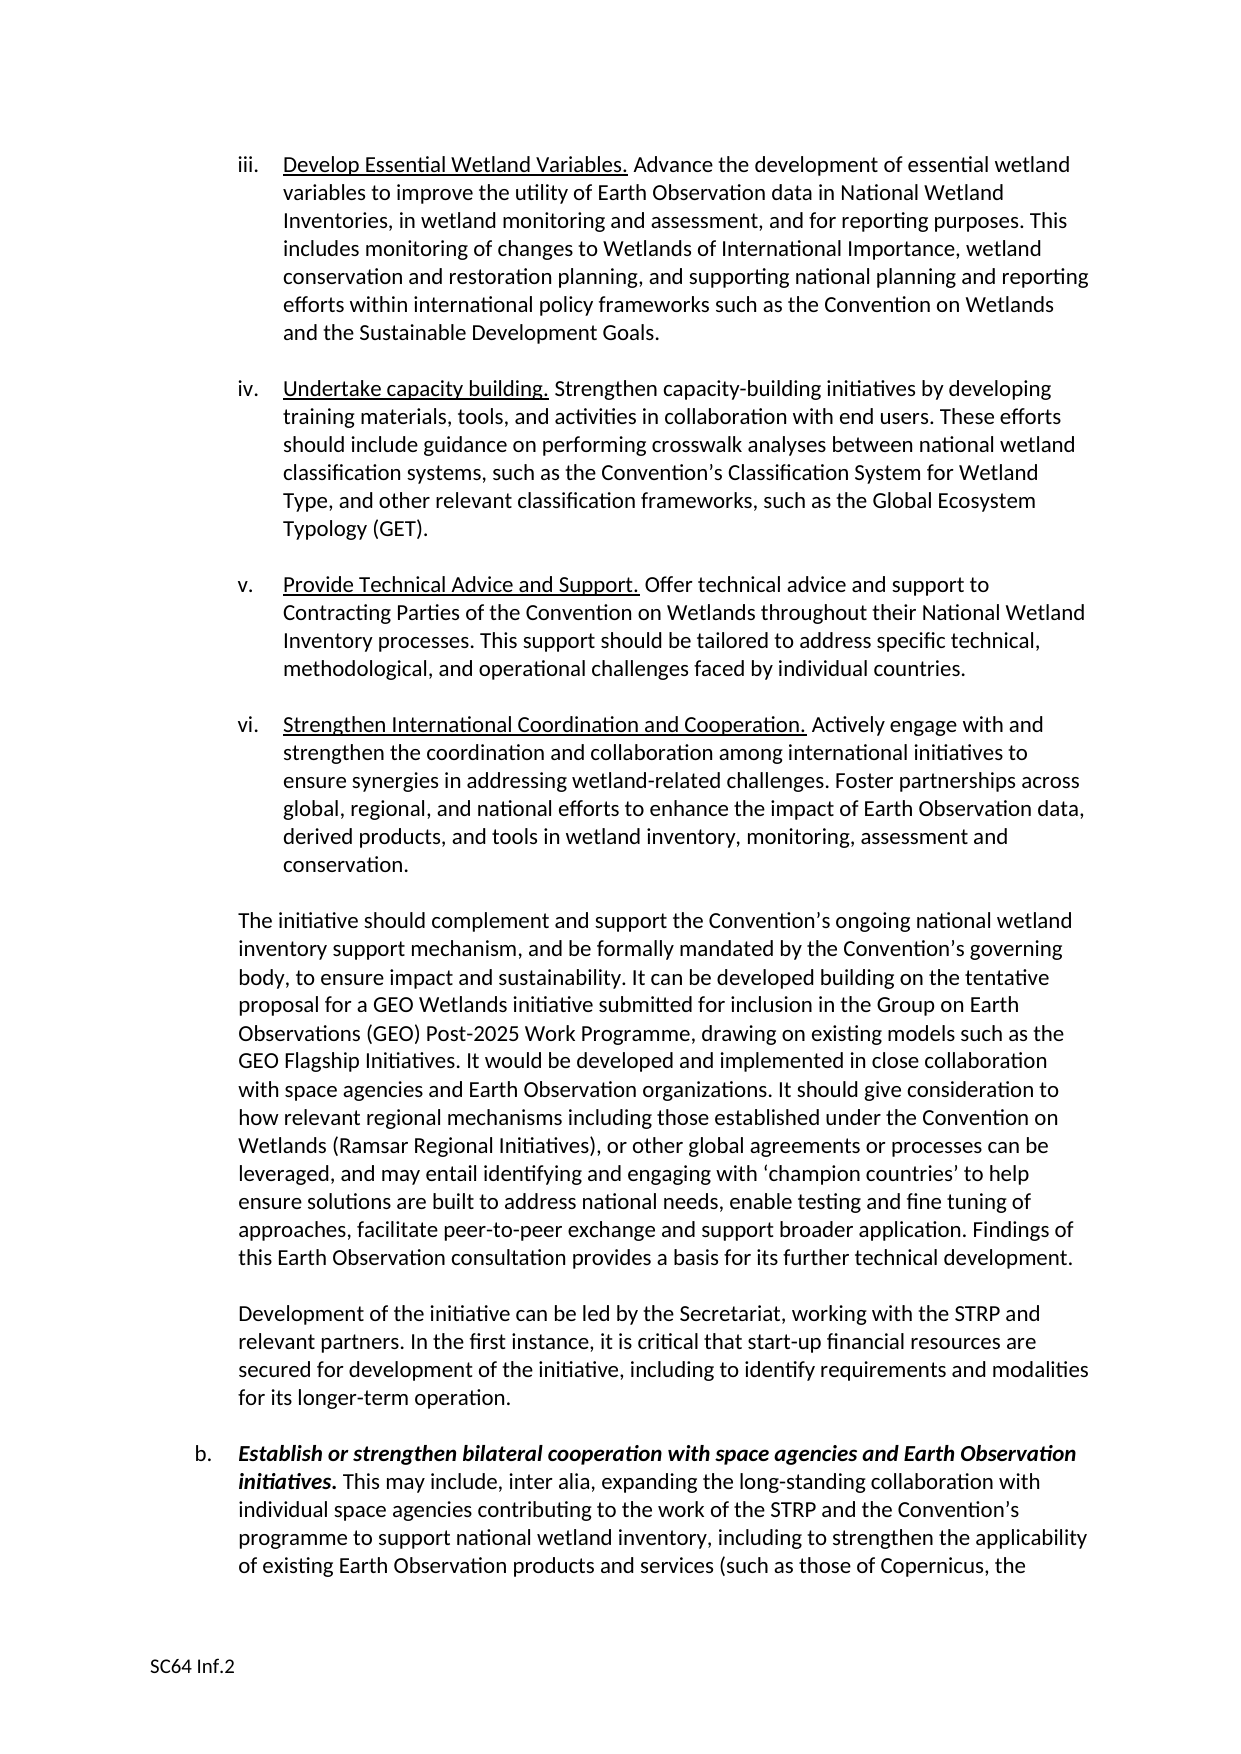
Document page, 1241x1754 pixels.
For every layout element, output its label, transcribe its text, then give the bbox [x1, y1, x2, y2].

list Development of the initiative can be led by the Secretariat, working with the STRP and relevant partners. In the first instance, it is critical that start-up financial resources are secured for development of the initiative, including to identify requirements and modalities for its longer-term operation. [238, 1299, 1090, 1411]
list The initiative should complement and support the Convention’s ongoing national wetland inventory support mechanism, and be formally mandated by the Convention’s governing body, to ensure impact and sustainability. It can be developed building on the tentative proposal for a GEO Wetlands initiative submitted for inclusion in the Group on Earth Observations (GEO) Post-2025 Work Programme, drawing on existing models such as the GEO Flagship Initiatives. It would be developed and implemented in close collaboration with space agencies and Earth Observation organizations. It should give consideration to how relevant regional mechanisms including those established under the Convention on Wetlands (Ramsar Regional Initiatives), or other global agreements or processes can be leveraged, and may entail identifying and engaging with ‘champion countries’ to help ensure solutions are built to address national needs, enable testing and fine tuning of approaches, facilitate peer-to-peer exchange and support broader application. Findings of this Earth Observation consultation provides a basis for its further technical development. [238, 907, 1090, 1271]
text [194, 1439, 1090, 1579]
text v. Provide Technical Advice and Support. Offer technical advice and support to Contracting Parties of the Convention on Wetlands throughout their National Wetland Inventory processes. This support should be tailored to address specific technical, methodological, and operational challenges faced by individual countries. [237, 570, 1090, 682]
text iii. Develop Essential Wetland Variables. Advance the development of essential wetland variables to improve the utility of Earth Observation data in National Wetland Inventories, in wetland monitoring and assessment, and for reporting purposes. This includes monitoring of changes to Wetlands of International Importance, wetland conservation and restoration planning, and supporting national planning and reporting efforts within international policy frameworks such as the Convention on Wetlands and the Sustainable Development Goals. [237, 150, 1090, 346]
text iv. Undertake capacity building. Strengthen capacity-building initiatives by developing training materials, tools, and activities in collaboration with end users. These efforts should include guidance on performing crosswalk analyses between national wetland classification systems, such as the Convention’s Classification System for Wetland Type, and other relevant classification frameworks, such as the Global Ecosystem Typology (GET). [237, 374, 1090, 542]
text vi. Strengthen International Coordination and Cooperation. Actively engage with and strengthen the coordination and collaboration among international initiatives to ensure synergies in addressing wetland-related challenges. Foster partnerships across global, regional, and national efforts to enhance the impact of Earth Observation data, derived products, and tools in wetland inventory, monitoring, assessment and conservation. [237, 710, 1090, 878]
